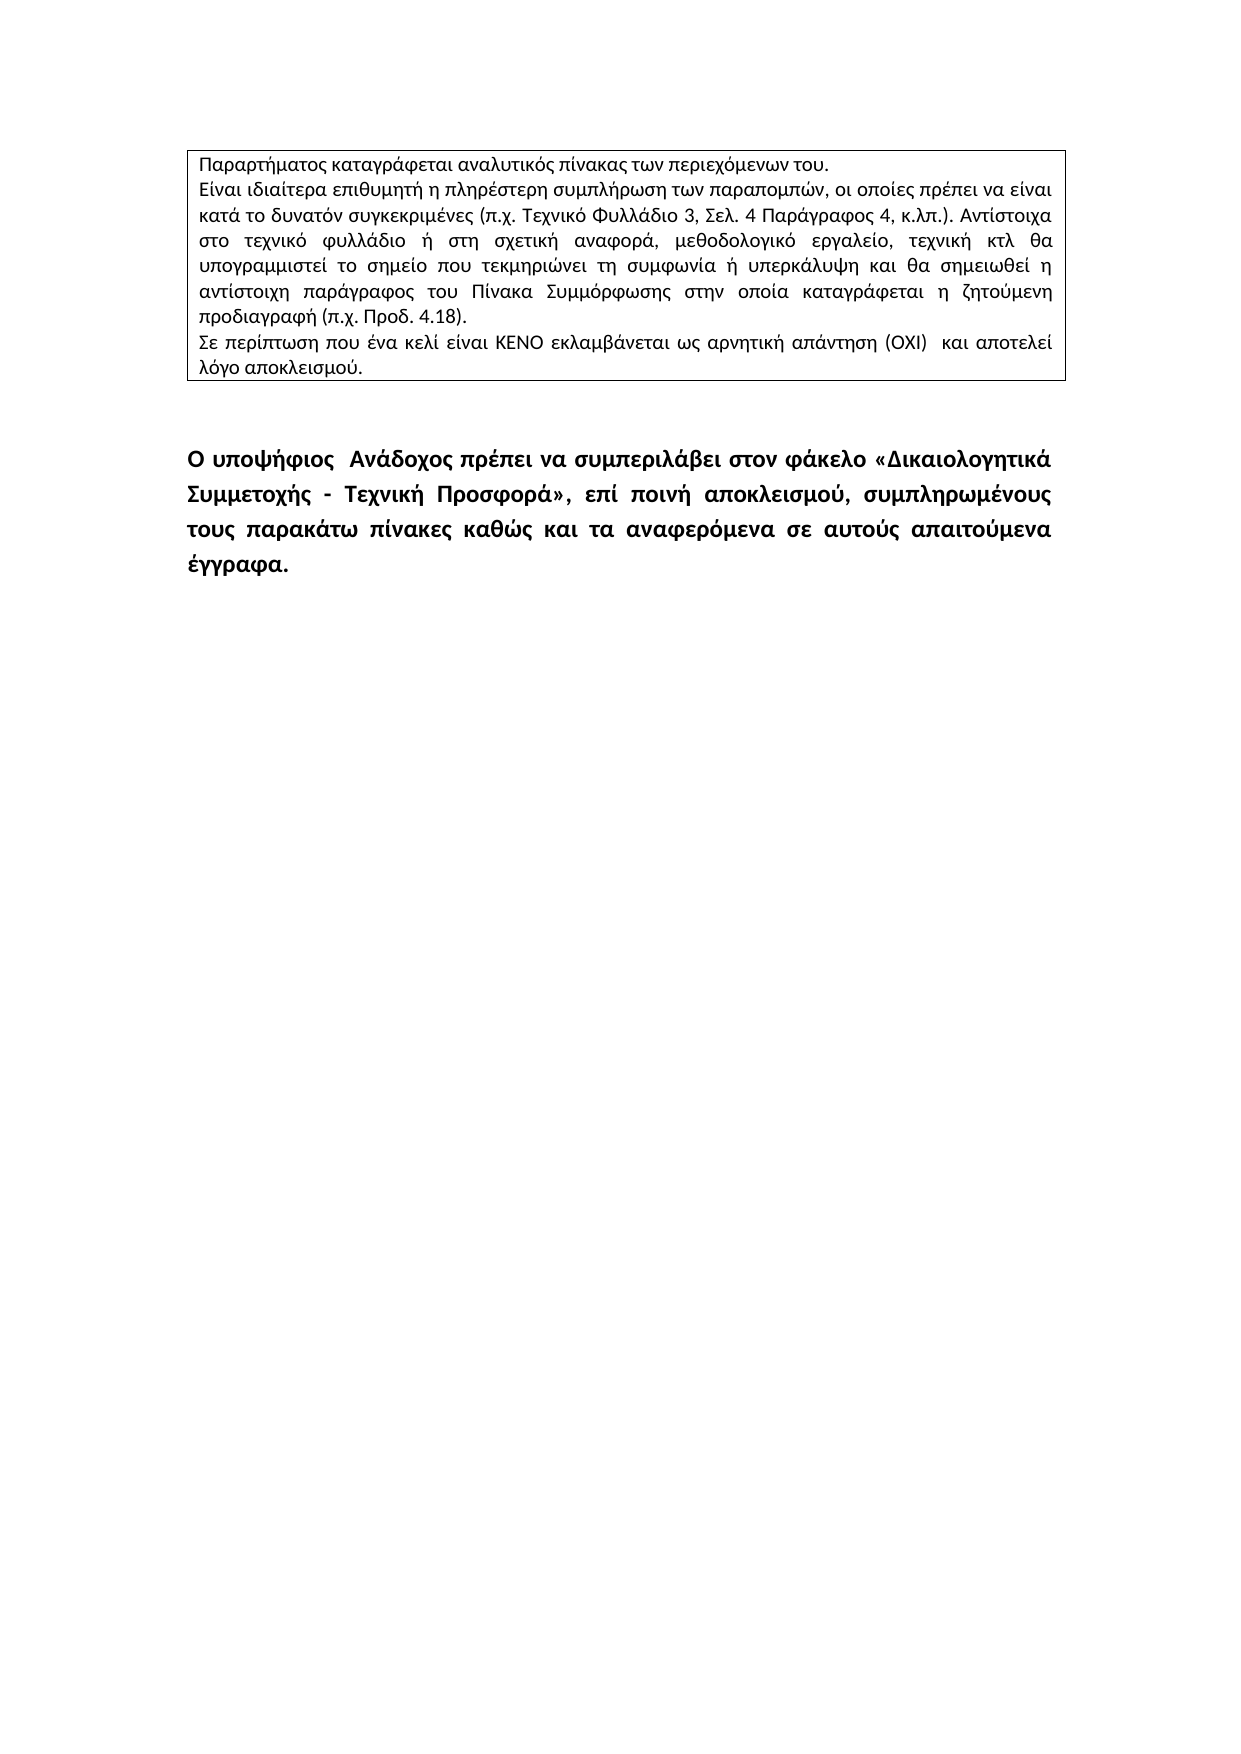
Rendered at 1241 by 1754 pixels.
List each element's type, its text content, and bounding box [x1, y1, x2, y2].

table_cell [188, 151, 1065, 380]
text Ο υποψήφιος Ανάδοχος πρέπει να συμπεριλάβει στον φάκελο «Δικαιολογητικά Συμμετοχής - Τεχνική Προσφορά», επί ποινή αποκλεισμού, συμπληρωμένους τους παρακάτω πίνακες καθώς και τα αναφερόμενα σε αυτούς απαιτούμενα έγγραφα. [187, 444, 1053, 579]
